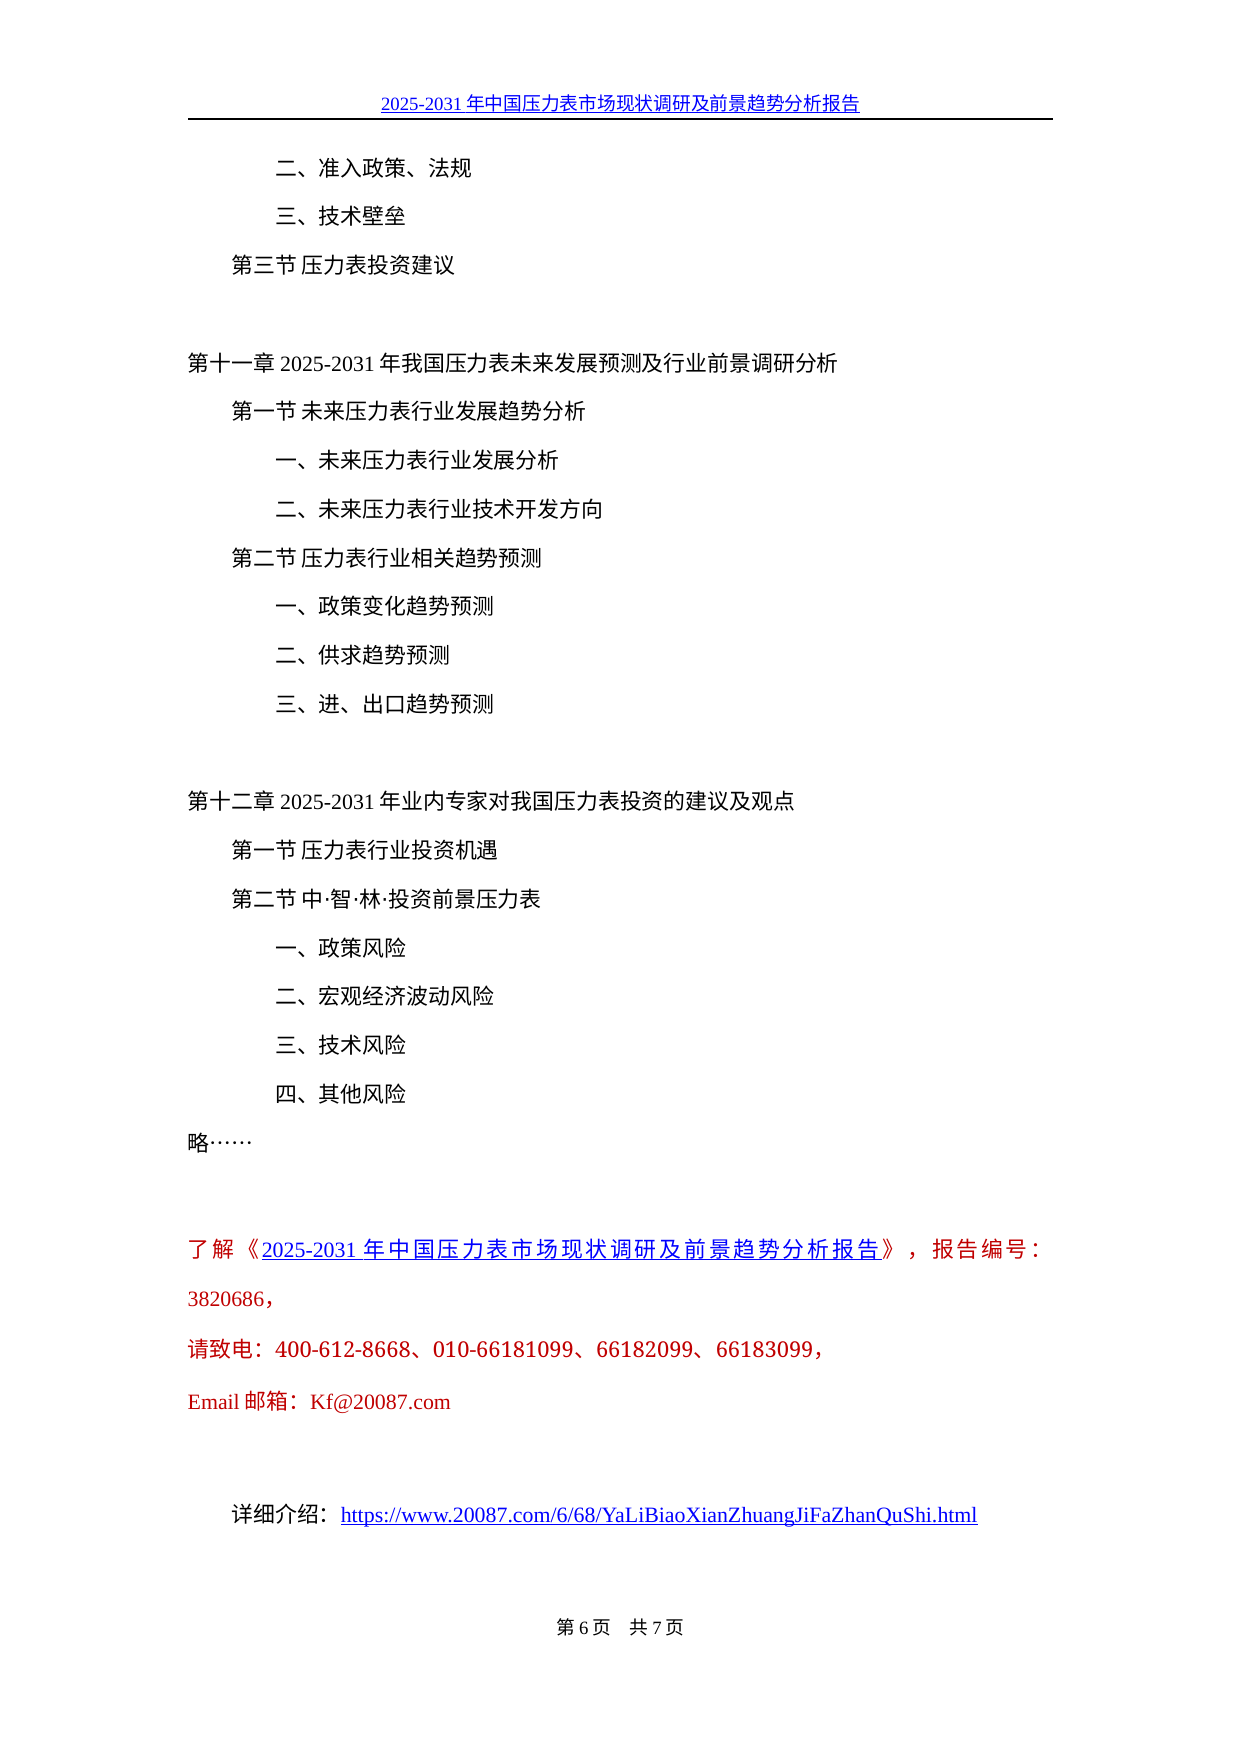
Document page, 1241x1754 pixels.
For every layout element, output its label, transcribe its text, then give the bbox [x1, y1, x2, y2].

text 了解《2025-2031年中国压力表市场现状调研及前景趋势分析报告》，报告编号：3820686， [187, 1232, 1053, 1313]
text 详细介绍：https://www.20087.com/6/68/YaLiBiaoXianZhuangJiFaZhanQuShi.html [187, 1496, 1053, 1529]
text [187, 150, 1053, 1158]
text 请致电：400-612-8668、010-66181099、66182099、66183099， [187, 1332, 1053, 1364]
text Email邮箱：Kf@20087.com [187, 1383, 1053, 1416]
